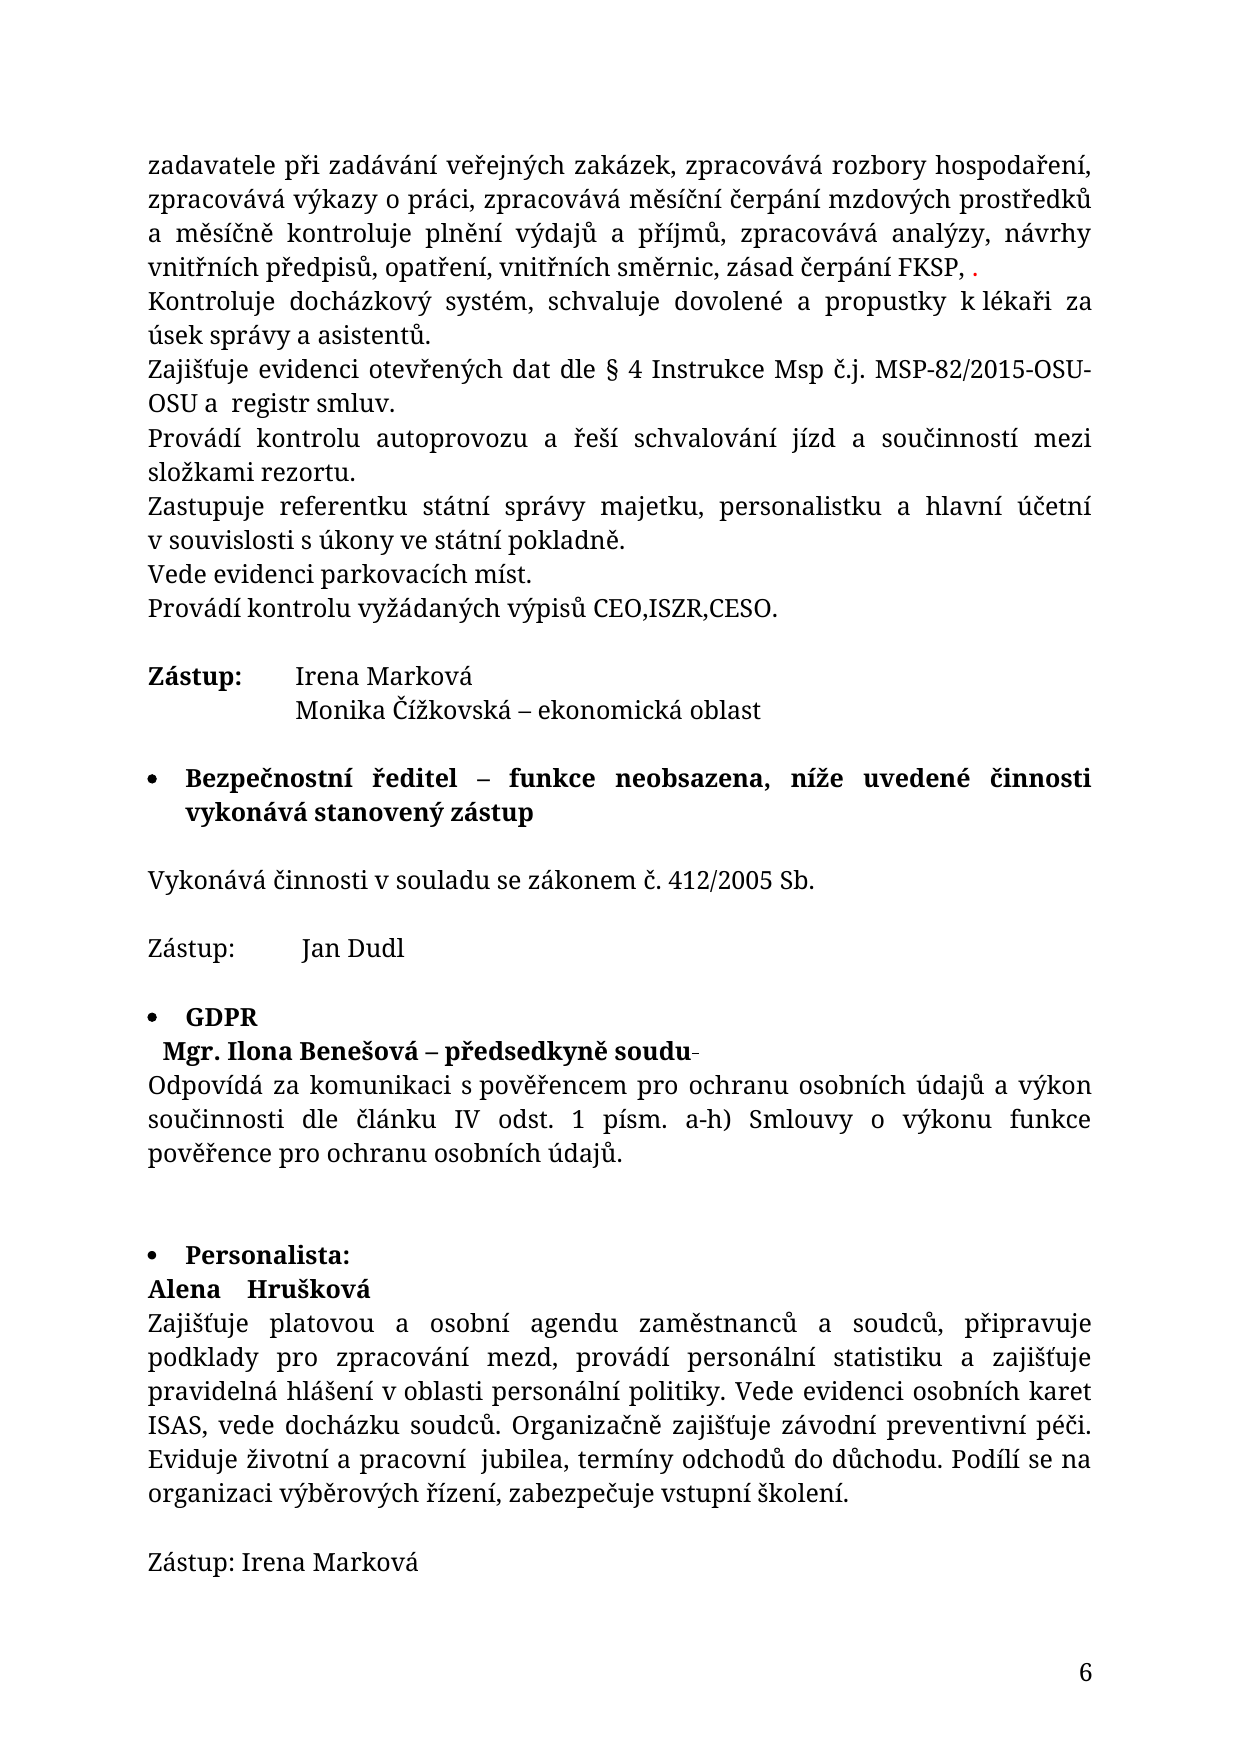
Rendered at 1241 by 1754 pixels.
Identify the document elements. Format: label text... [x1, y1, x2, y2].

text Alena Hrušková [148, 1272, 1092, 1306]
list Bezpečnostní ředitel – funkce neobsazena, níže uvedené činnosti vykonává stanovený zástup [148, 761, 1092, 829]
text Zástup: Irena Marková [148, 1544, 1092, 1578]
text Zajišťuje platovou a osobní agendu zaměstnanců a soudců, připravuje podklady pro zpracování mezd, provádí personální statistiku a zajišťuje pravidelná hlášení v oblasti personální politiky. Vede evidenci osobních karet ISAS, vede docházku soudců. Organizačně zajišťuje závodní preventivní péči. Eviduje životní a pracovní jubilea, termíny odchodů do důchodu. Podílí se na organizaci výběrových řízení, zabezpečuje vstupní školení. [148, 1306, 1092, 1510]
text Zástup: Jan Dudl [148, 931, 1092, 965]
text Provádí kontrolu vyžádaných výpisů CEO,ISZR,CESO. [148, 591, 1092, 624]
text Vede evidenci parkovacích míst. [148, 556, 1092, 591]
text Monika Čížkovská – ekonomická oblast [148, 693, 1092, 727]
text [148, 148, 1092, 284]
list GDPR [148, 999, 1092, 1033]
text Vykonává činnosti v souladu se zákonem č. 412/2005 Sb. [148, 863, 1092, 897]
text Odpovídá za komunikaci s pověřencem pro ochranu osobních údajů a výkon součinnosti dle článku IV odst. 1 písm. a-h) Smlouvy o výkonu funkce pověřence pro ochranu osobních údajů. [148, 1067, 1092, 1169]
list Personalista: [148, 1238, 1092, 1272]
text Provádí kontrolu autoprovozu a řeší schvalování jízd a součinností mezi složkami rezortu. [148, 420, 1092, 488]
text Mgr. Ilona Benešová – předsedkyně soudu [162, 1033, 1092, 1067]
text Zastupuje referentku státní správy majetku, personalistku a hlavní účetní v souvislosti s úkony ve státní pokladně. [148, 488, 1092, 556]
text Zástup: Irena Marková [148, 659, 1092, 693]
text Kontroluje docházkový systém, schvaluje dovolené a propustky k lékaři za úsek správy a asistentů. [148, 284, 1092, 352]
text Zajišťuje evidenci otevřených dat dle § 4 Instrukce Msp č.j. MSP-82/2015-OSU-OSU a registr smluv. [148, 352, 1092, 420]
